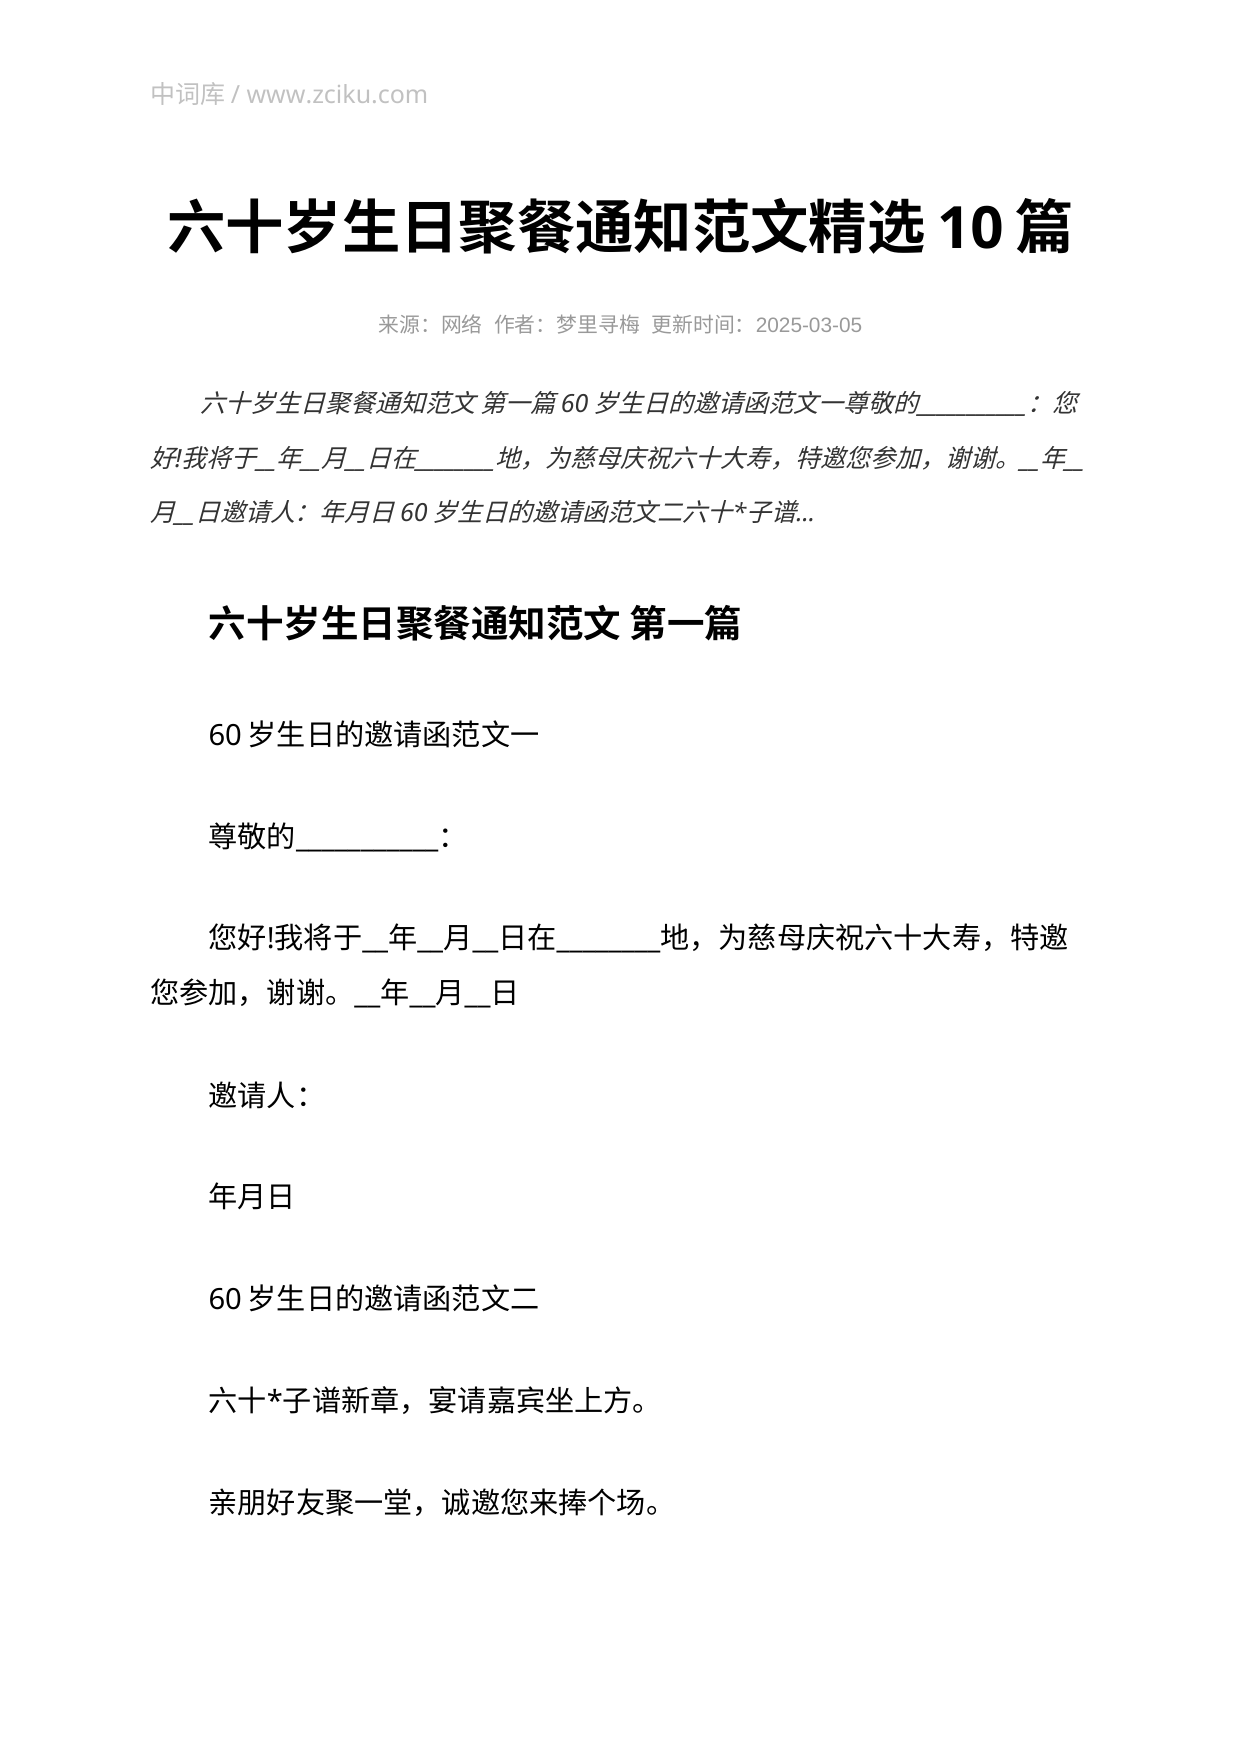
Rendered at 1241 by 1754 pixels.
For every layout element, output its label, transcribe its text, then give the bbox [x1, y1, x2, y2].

text 来源：网络 作者：梦里寻梅 更新时间：2025-03-05 [150, 313, 1090, 337]
text 六十岁生日聚餐通知范文 第一篇 [150, 594, 1090, 648]
text 六十岁生日聚餐通知范文 第一篇60岁生日的邀请函范文一尊敬的___________：您好!我将于__年__月__日在________地，为慈母庆祝六十大寿，特邀您参加，谢谢。__年__月__日邀请人：年月日60岁生日的邀请函范文二六十*子谱... [150, 384, 1090, 529]
text 尊敬的___________： [150, 813, 1090, 856]
text 60岁生日的邀请函范文二 [150, 1276, 1090, 1318]
text 60岁生日的邀请函范文一 [150, 711, 1090, 753]
subtitle 六十岁生日聚餐通知范文精选10篇 [150, 181, 1090, 266]
text 年月日 [150, 1174, 1090, 1216]
text 邀请人： [150, 1072, 1090, 1114]
text 您好!我将于__年__月__日在________地，为慈母庆祝六十大寿，特邀您参加，谢谢。__年__月__日 [150, 915, 1090, 1012]
text 六十*子谱新章，宴请嘉宾坐上方。 [150, 1378, 1090, 1420]
text 亲朋好友聚一堂，诚邀您来捧个场。 [150, 1479, 1090, 1522]
